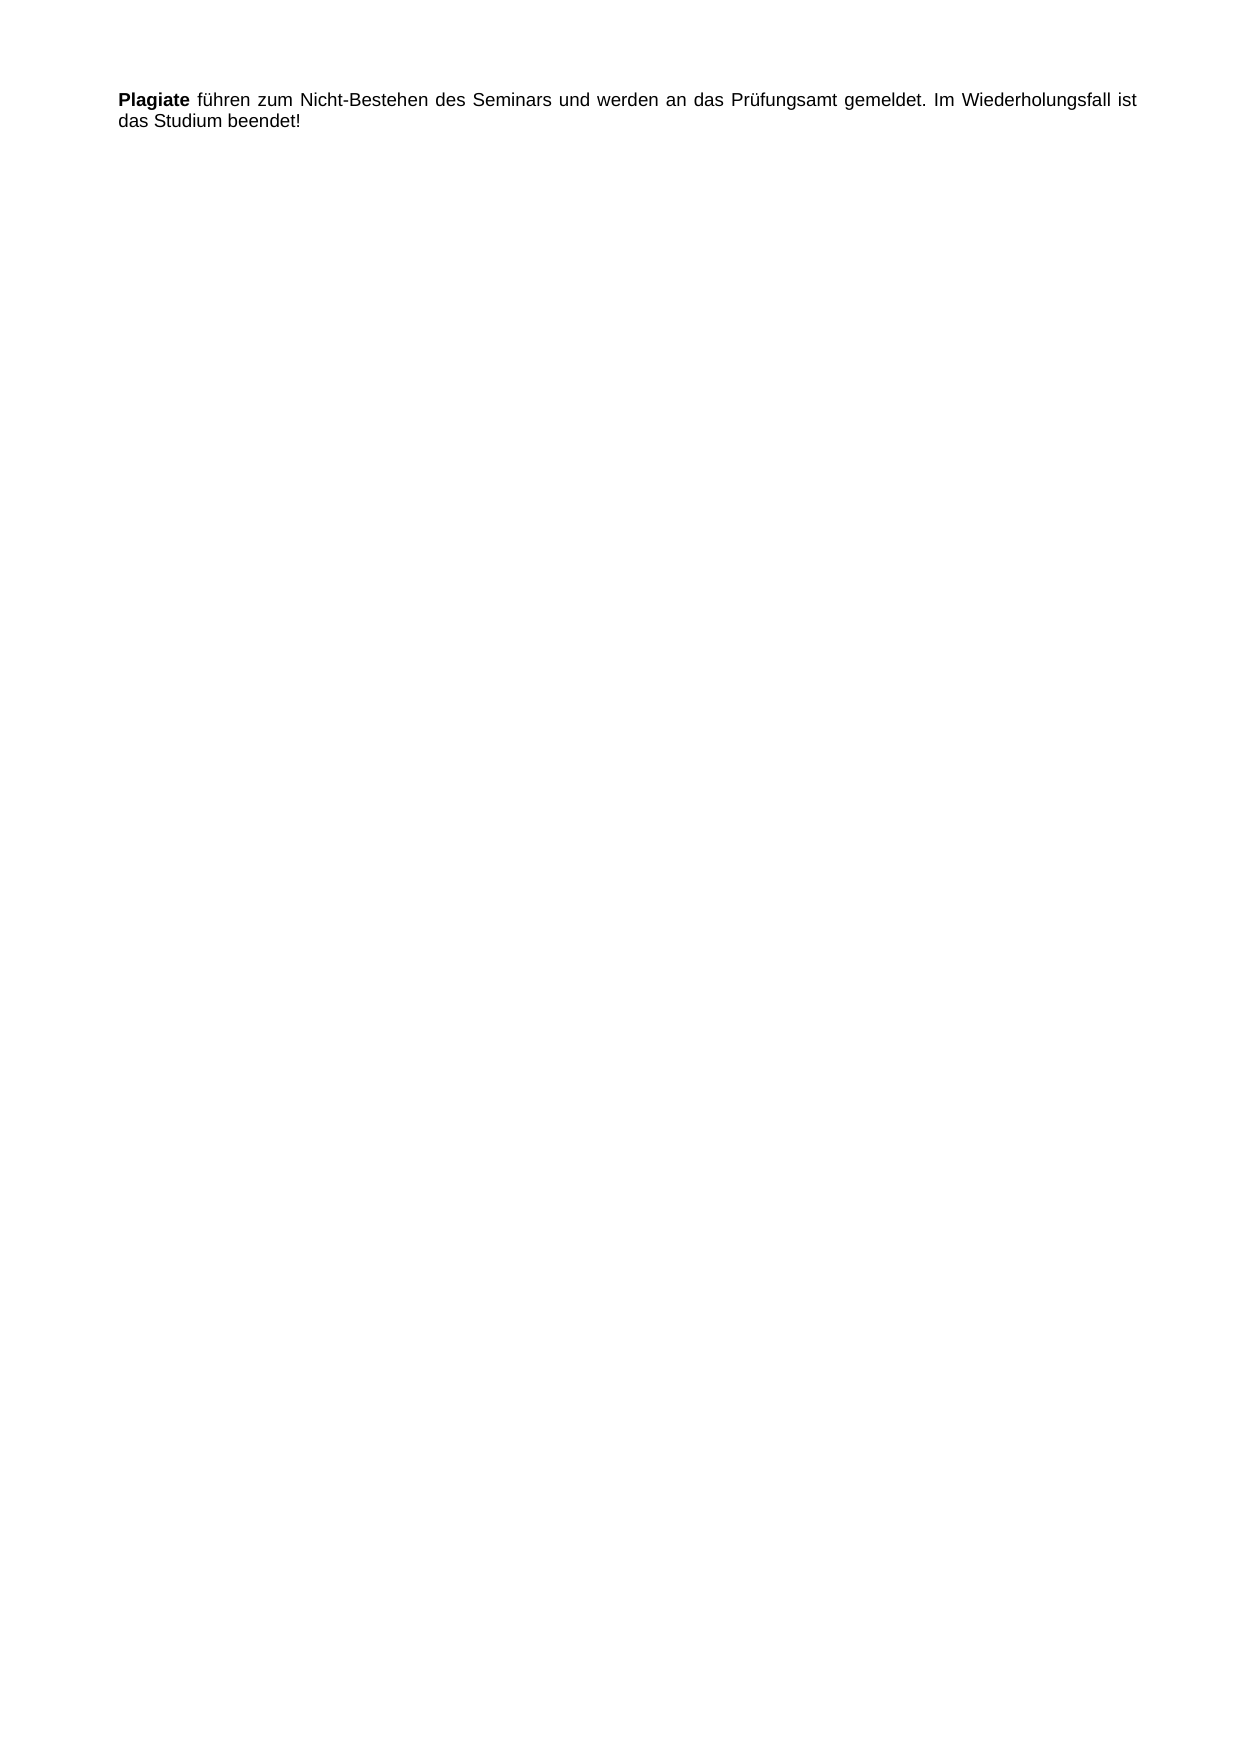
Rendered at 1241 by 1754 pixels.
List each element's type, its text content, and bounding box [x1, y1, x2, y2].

text Plagiate führen zum Nicht-Bestehen des Seminars und werden an das Prüfungsamt gemeldet. Im Wiederholungsfall ist das Studium beendet! [118, 89, 1137, 132]
